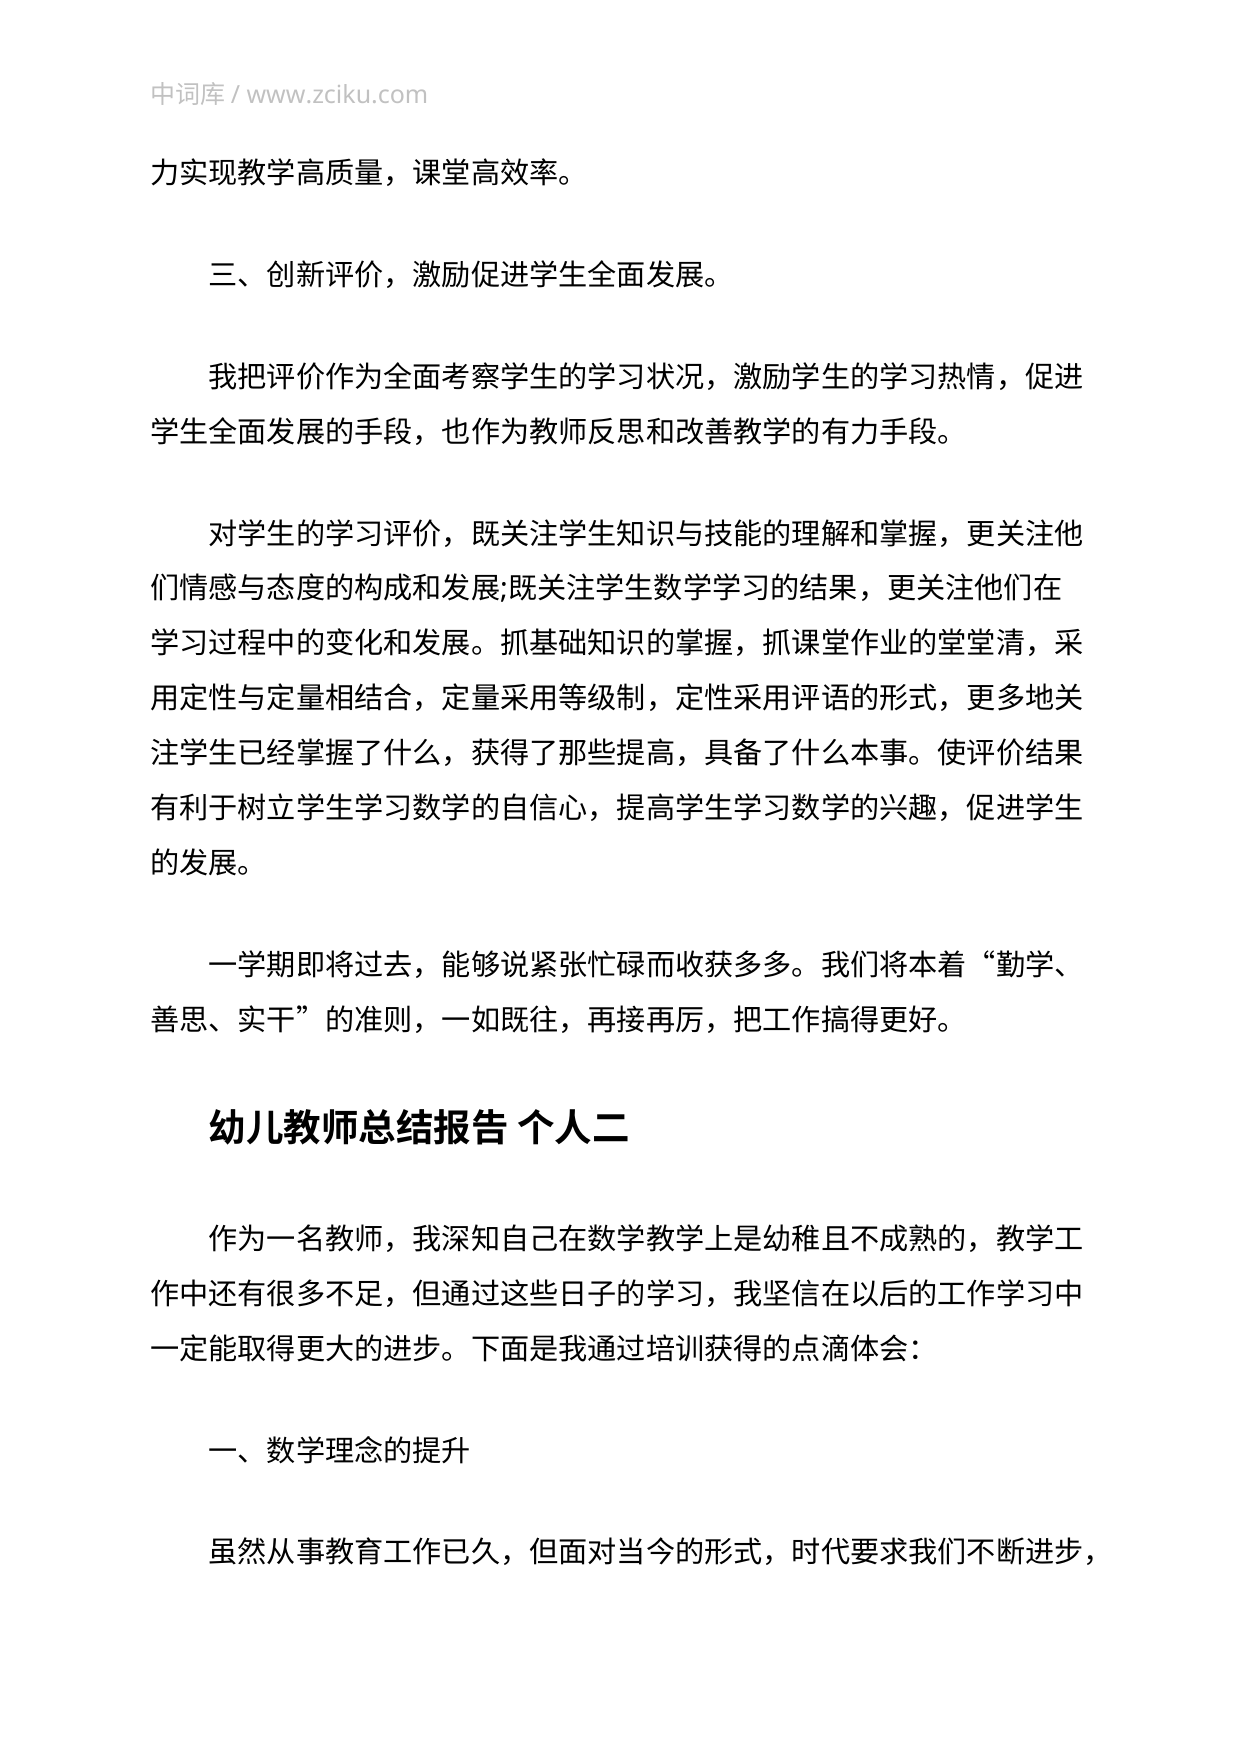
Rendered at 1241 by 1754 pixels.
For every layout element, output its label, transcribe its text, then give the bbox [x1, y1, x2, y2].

text 作为一名教师，我深知自己在数学教学上是幼稚且不成熟的，教学工作中还有很多不足，但通过这些日子的学习，我坚信在以后的工作学习中一定能取得更大的进步。下面是我通过培训获得的点滴体会： [150, 1216, 1090, 1368]
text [150, 1529, 1090, 1571]
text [150, 150, 1090, 192]
text 三、创新评价，激励促进学生全面发展。 [150, 252, 1090, 294]
text 对学生的学习评价，既关注学生知识与技能的理解和掌握，更关注他们情感与态度的构成和发展;既关注学生数学学习的结果，更关注他们在学习过程中的变化和发展。抓基础知识的掌握，抓课堂作业的堂堂清，采用定性与定量相结合，定量采用等级制，定性采用评语的形式，更多地关注学生已经掌握了什么，获得了那些提高，具备了什么本事。使评价结果有利于树立学生学习数学的自信心，提高学生学习数学的兴趣，促进学生的发展。 [150, 510, 1090, 882]
text 一学期即将过去，能够说紧张忙碌而收获多多。我们将本着“勤学、善思、实干”的准则，一如既往，再接再厉，把工作搞得更好。 [150, 941, 1090, 1039]
text 一、数学理念的提升 [150, 1427, 1090, 1469]
text 幼儿教师总结报告 个人二 [150, 1098, 1090, 1152]
text 我把评价作为全面考察学生的学习状况，激励学生的学习热情，促进学生全面发展的手段，也作为教师反思和改善教学的有力手段。 [150, 353, 1090, 451]
